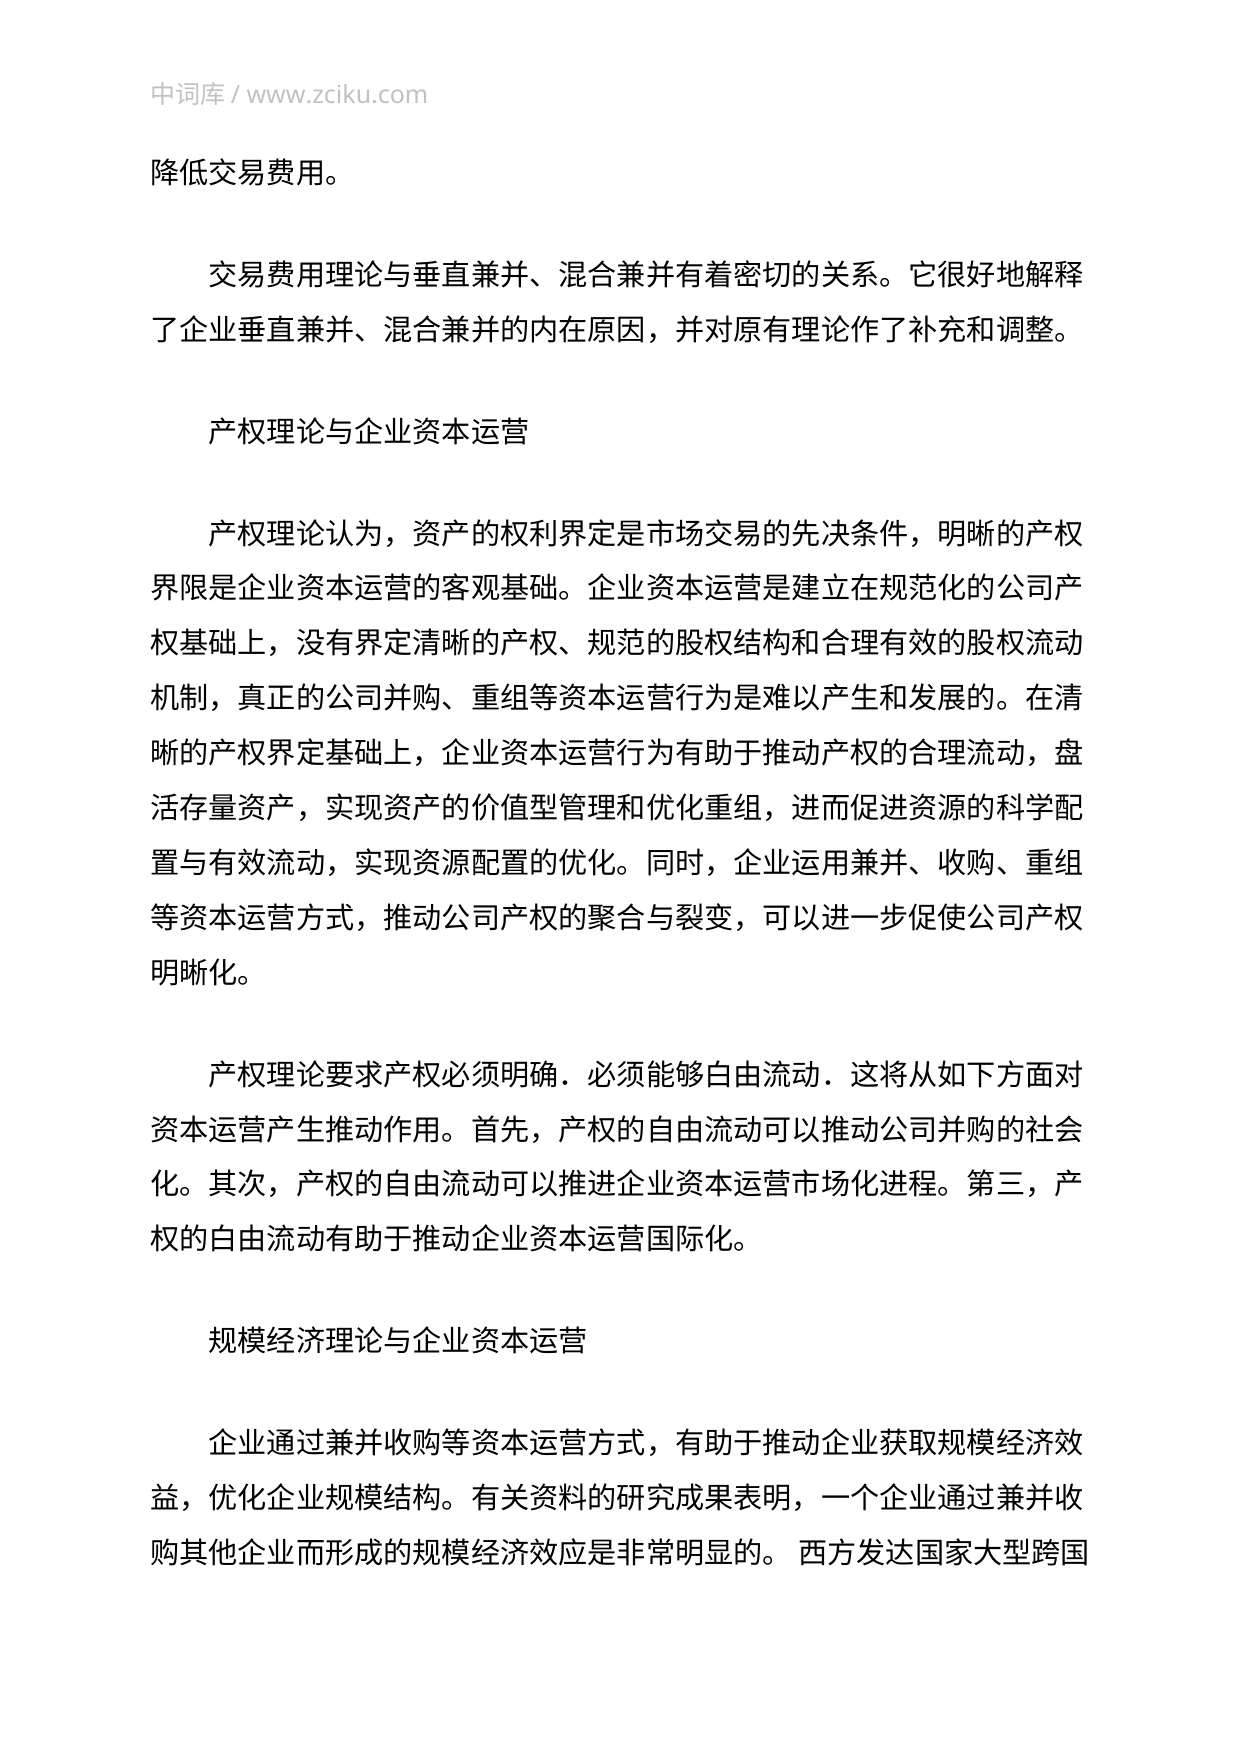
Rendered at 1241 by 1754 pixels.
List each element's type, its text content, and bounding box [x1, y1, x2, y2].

text 产权理论认为，资产的权利界定是市场交易的先决条件，明晰的产权界限是企业资本运营的客观基础。企业资本运营是建立在规范化的公司产权基础上，没有界定清晰的产权、规范的股权结构和合理有效的股权流动机制，真正的公司并购、重组等资本运营行为是难以产生和发展的。在清晰的产权界定基础上，企业资本运营行为有助于推动产权的合理流动，盘活存量资产，实现资产的价值型管理和优化重组，进而促进资源的科学配置与有效流动，实现资源配置的优化。同时，企业运用兼并、收购、重组等资本运营方式，推动公司产权的聚合与裂变，可以进一步促使公司产权明晰化。 [150, 510, 1090, 992]
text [150, 1419, 1090, 1571]
text 产权理论与企业资本运营 [150, 408, 1090, 451]
text 规模经济理论与企业资本运营 [150, 1318, 1090, 1360]
text 产权理论要求产权必须明确．必须能够白由流动．这将从如下方面对资本运营产生推动作用。首先，产权的自由流动可以推动公司并购的社会化。其次，产权的自由流动可以推进企业资本运营市场化进程。第三，产权的白由流动有助于推动企业资本运营国际化。 [150, 1051, 1090, 1258]
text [150, 150, 1090, 192]
text 交易费用理论与垂直兼并、混合兼并有着密切的关系。它很好地解释了企业垂直兼并、混合兼并的内在原因，并对原有理论作了补充和调整。 [150, 252, 1090, 349]
